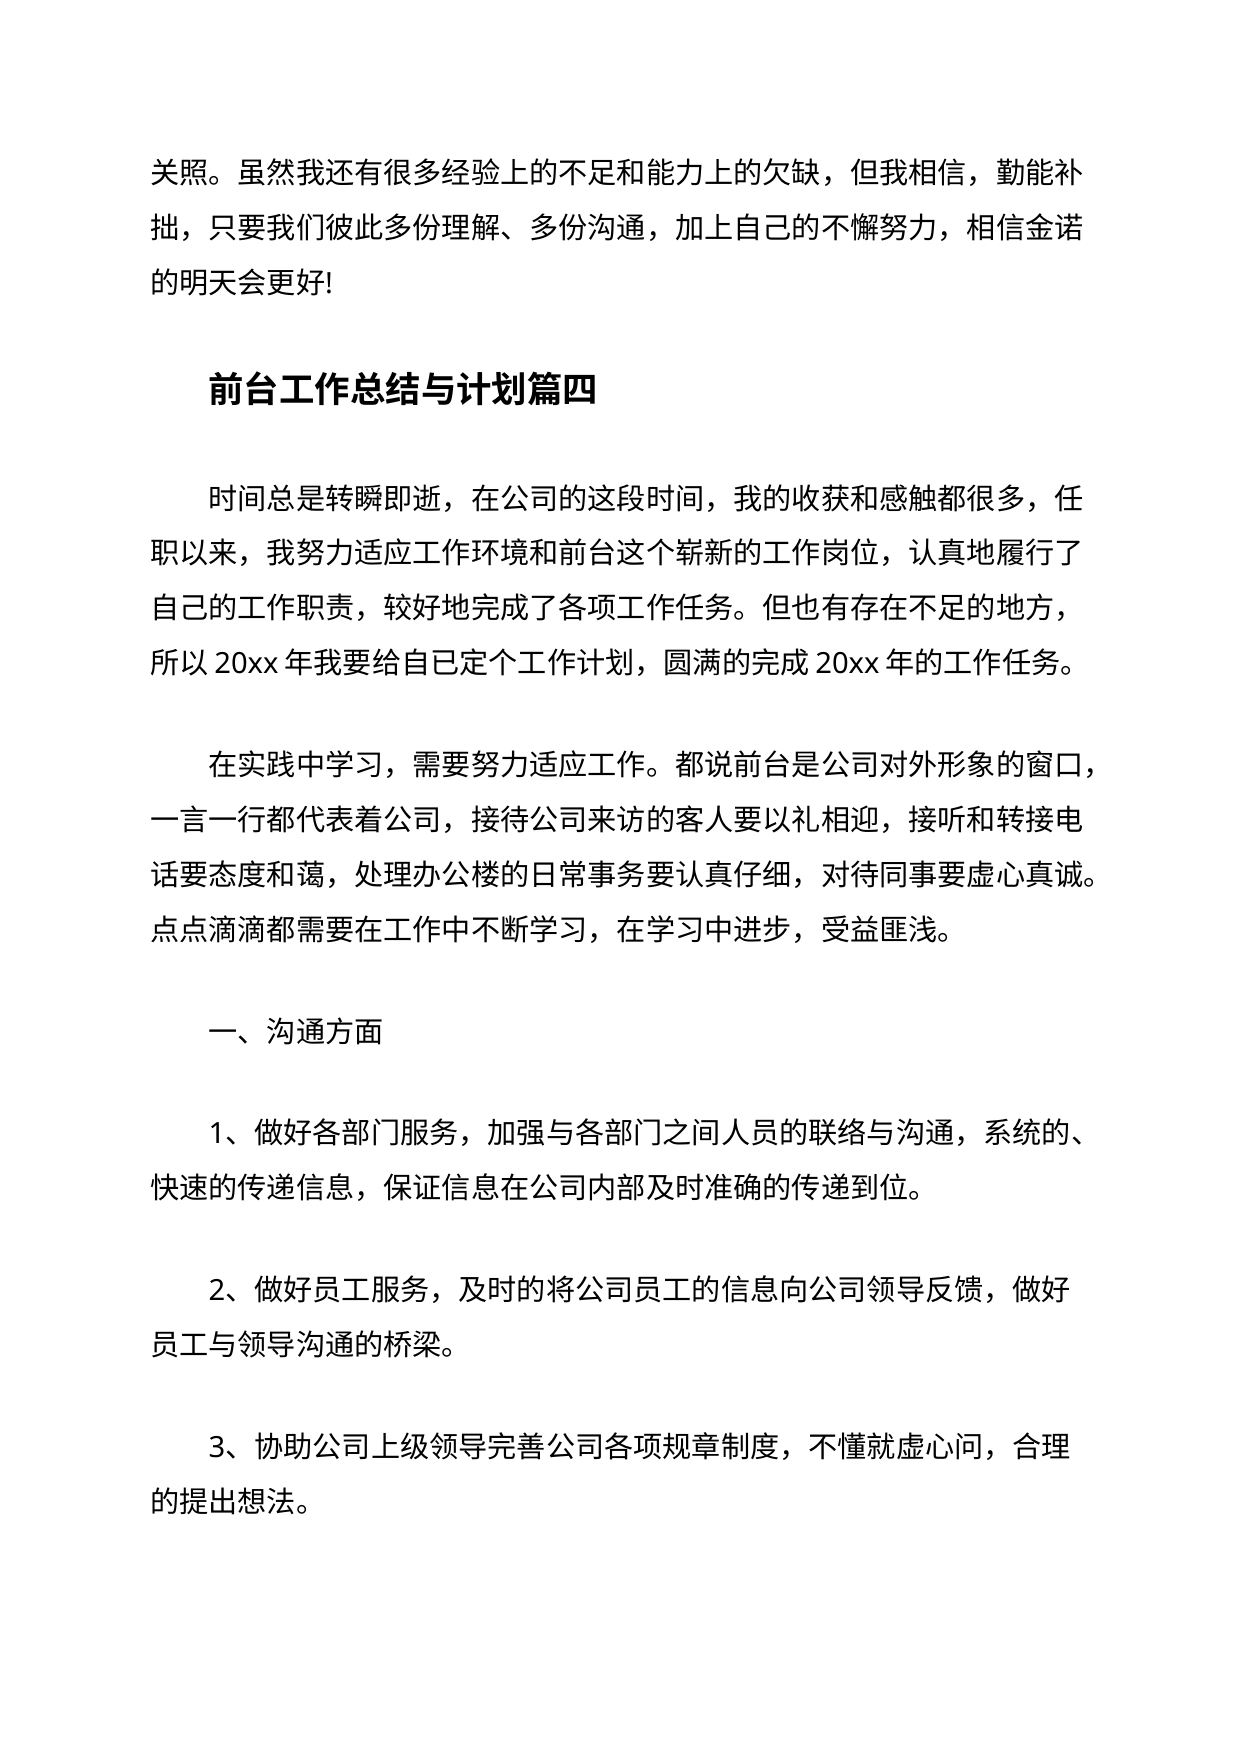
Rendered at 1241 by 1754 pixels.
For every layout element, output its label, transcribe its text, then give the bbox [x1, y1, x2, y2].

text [150, 150, 1090, 302]
text 在实践中学习，需要努力适应工作。都说前台是公司对外形象的窗口，一言一行都代表着公司，接待公司来访的客人要以礼相迎，接听和转接电话要态度和蔼，处理办公楼的日常事务要认真仔细，对待同事要虚心真诚。点点滴滴都需要在工作中不断学习，在学习中进步，受益匪浅。 [150, 742, 1090, 949]
text 2、做好员工服务，及时的将公司员工的信息向公司领导反馈，做好员工与领导沟通的桥梁。 [150, 1267, 1090, 1364]
text 3、协助公司上级领导完善公司各项规章制度，不懂就虚心问，合理的提出想法。 [150, 1424, 1090, 1521]
text 一、沟通方面 [150, 1008, 1090, 1051]
text 时间总是转瞬即逝，在公司的这段时间，我的收获和感触都很多，任职以来，我努力适应工作环境和前台这个崭新的工作岗位，认真地履行了自己的工作职责，较好地完成了各项工作任务。但也有存在不足的地方，所以20xx年我要给自已定个工作计划，圆满的完成20xx年的工作任务。 [150, 475, 1090, 682]
text 前台工作总结与计划篇四 [150, 362, 1090, 413]
text 1、做好各部门服务，加强与各部门之间人员的联络与沟通，系统的、快速的传递信息，保证信息在公司内部及时准确的传递到位。 [150, 1110, 1090, 1207]
